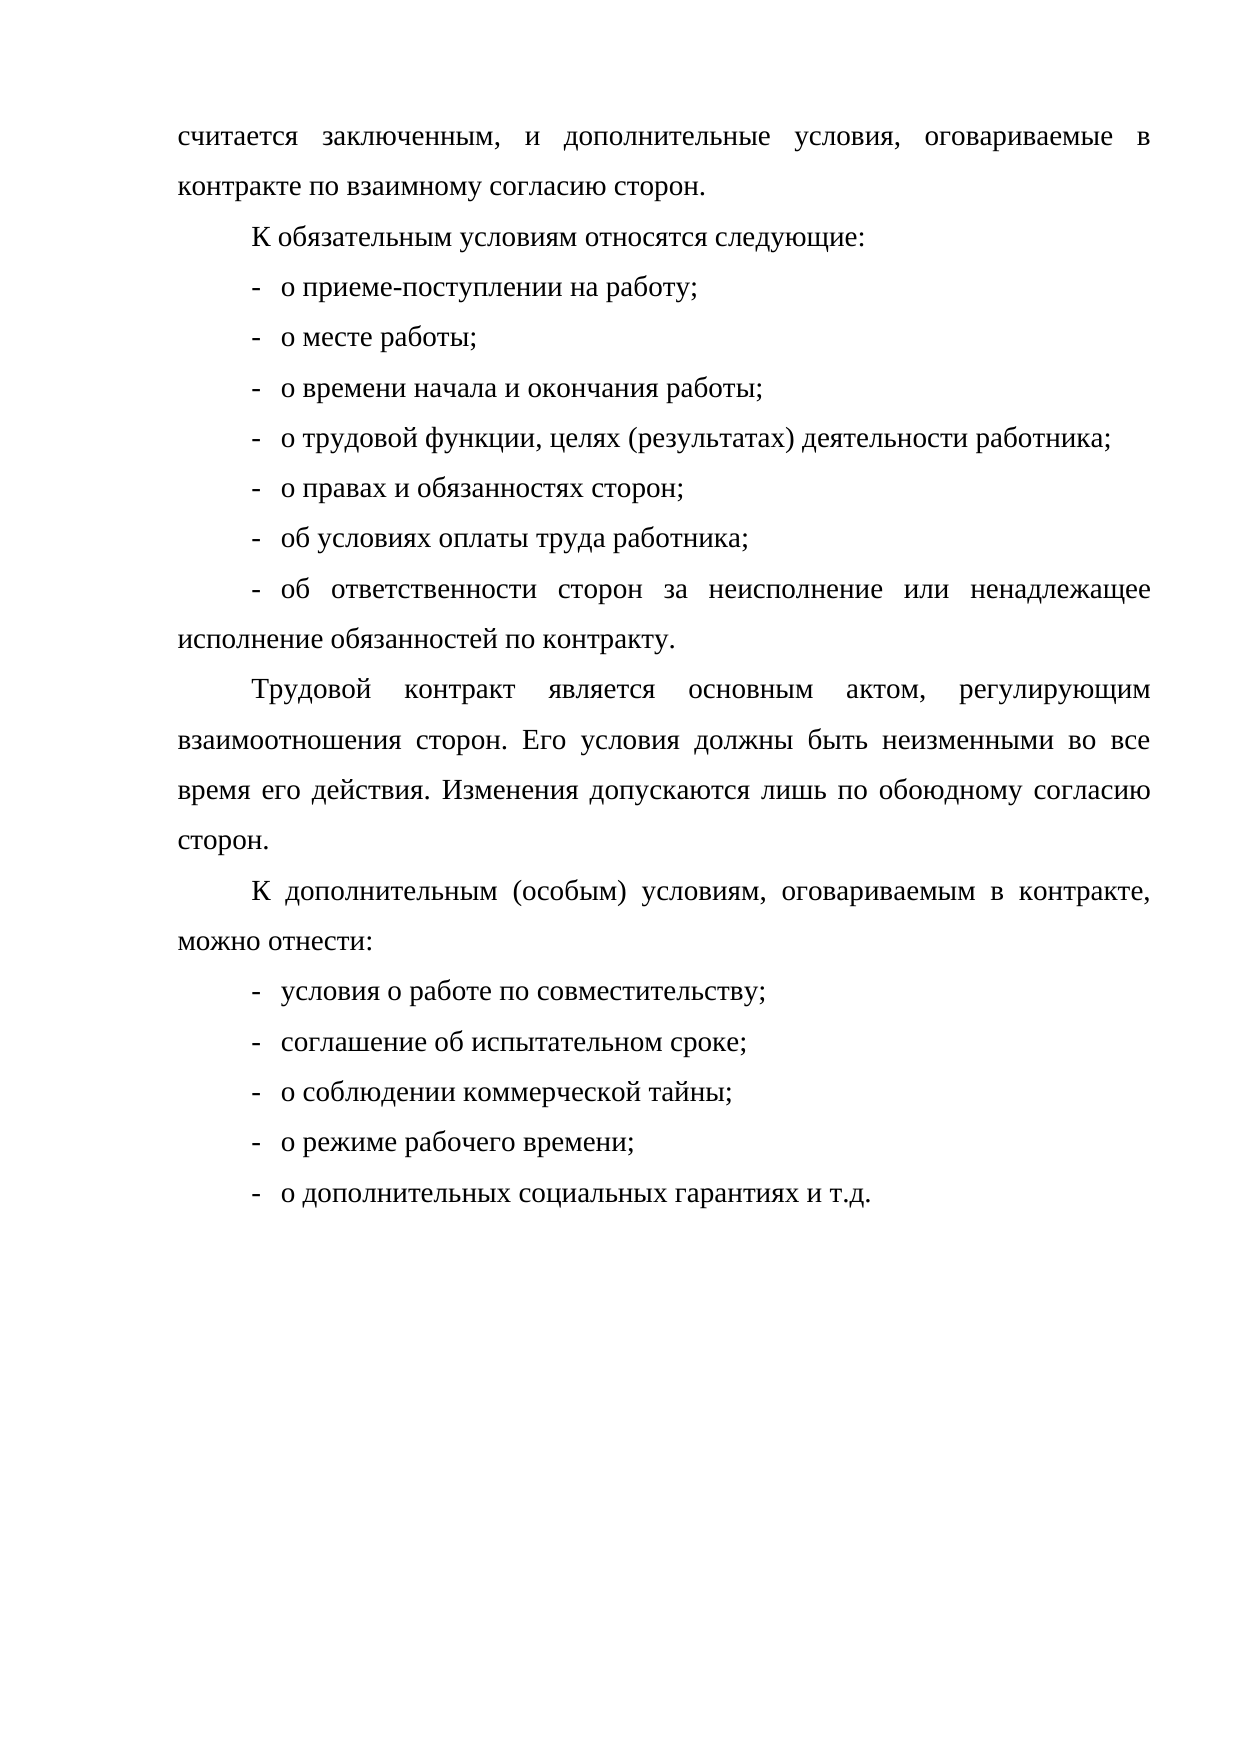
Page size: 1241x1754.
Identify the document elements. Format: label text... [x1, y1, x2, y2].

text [177, 118, 1152, 202]
text К обязательным условиям относятся следующие: [177, 219, 1152, 252]
list условия о работе по совместительству; [177, 973, 1152, 1007]
list о правах и обязанностях сторон; [177, 470, 1152, 504]
list соглашение об испытательном сроке; [177, 1024, 1152, 1057]
list о дополнительных социальных гарантиях и т.д. [177, 1175, 1152, 1208]
list о режиме рабочего времени; [177, 1124, 1152, 1158]
list о месте работы; [177, 319, 1152, 353]
text Трудовой контракт является основным актом, регулирующим взаимоотношения сторон. Его условия должны быть неизменными во все время его действия. Изменения допускаются лишь по обоюдному согласию сторон. [177, 672, 1152, 856]
list о времени начала и окончания работы; [177, 370, 1152, 403]
list о приеме-поступлении на работу; [177, 269, 1152, 303]
list о трудовой функции, целях (результатах) деятельности работника; [177, 420, 1152, 453]
list об ответственности сторон за неисполнение или ненадлежащее исполнение обязанностей по контракту. [177, 571, 1152, 655]
list об условиях оплаты труда работника; [177, 521, 1152, 554]
list о соблюдении коммерческой тайны; [177, 1074, 1152, 1108]
text К дополнительным (особым) условиям, оговариваемым в контракте, можно отнести: [177, 873, 1152, 957]
